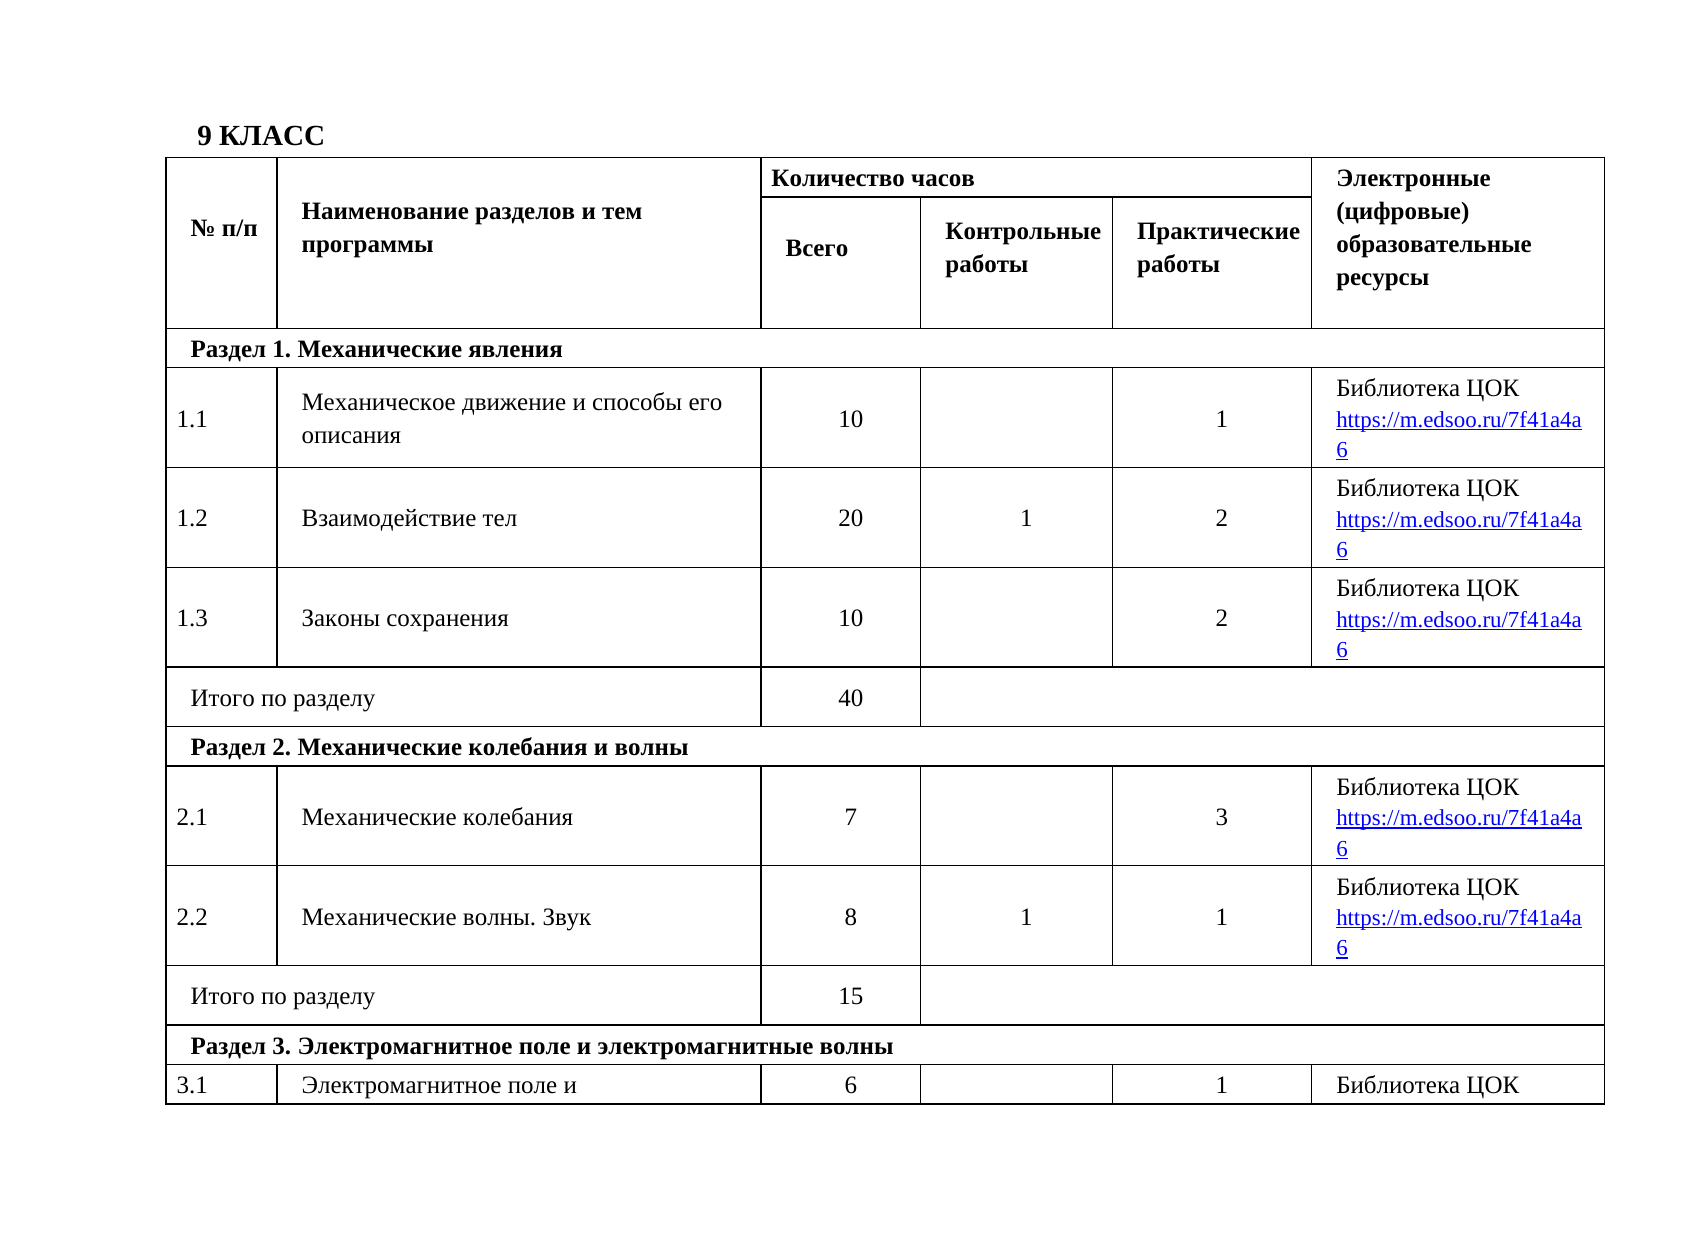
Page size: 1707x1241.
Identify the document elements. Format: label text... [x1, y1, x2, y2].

table_cell 1 [1113, 866, 1311, 964]
table_header № п/п [167, 158, 276, 327]
text 9 КЛАСС [190, 118, 1618, 152]
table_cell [278, 1065, 760, 1103]
table_cell [921, 568, 1112, 666]
table_cell [921, 966, 1604, 1024]
table_cell 10 [762, 568, 920, 666]
table_cell 7 [762, 767, 920, 865]
table_cell 1.2 [167, 468, 276, 566]
table_cell 3.1 [167, 1065, 276, 1103]
table_cell 1 [1113, 368, 1311, 467]
table_cell 1.1 [167, 368, 276, 467]
table_cell 15 [762, 966, 920, 1024]
table_cell Библиотека ЦОК https://m.edsoo.ru/7f41a4a6 [1312, 468, 1604, 566]
table_cell 40 [762, 668, 920, 726]
table_header Наименование разделов и тем программы [278, 158, 760, 327]
table_cell [921, 368, 1112, 467]
table_cell 3 [1113, 767, 1311, 865]
table_cell 8 [762, 866, 920, 964]
table_cell Библиотека ЦОК https://m.edsoo.ru/7f41a4a6 [1312, 368, 1604, 467]
table_cell Итого по разделу [167, 966, 760, 1024]
table_cell Итого по разделу [167, 668, 760, 726]
table_cell 2.1 [167, 767, 276, 865]
table_cell 2 [1113, 468, 1311, 566]
table_cell Механическое движение и способы его описания [278, 368, 760, 467]
table_cell Раздел 3. Электромагнитное поле и электромагнитные волны [167, 1026, 1604, 1063]
table_cell Практические работы [1113, 198, 1311, 327]
table_cell Взаимодействие тел [278, 468, 760, 566]
table_cell [921, 1065, 1112, 1103]
table_cell 1 [921, 866, 1112, 964]
table_cell Всего [762, 198, 920, 327]
table_cell 20 [762, 468, 920, 566]
table_cell 1 [1113, 1065, 1311, 1103]
table_cell Раздел 1. Механические явления [167, 329, 1604, 367]
table_cell [921, 767, 1112, 865]
table_cell Библиотека ЦОК https://m.edsoo.ru/7f41a4a6 [1312, 866, 1604, 964]
table_cell 2.2 [167, 866, 276, 964]
table_cell [921, 668, 1604, 726]
table_cell 1.3 [167, 568, 276, 666]
table_cell 6 [762, 1065, 920, 1103]
table_header Электронные (цифровые) образовательные ресурсы [1312, 158, 1604, 327]
table_cell Механические волны. Звук [278, 866, 760, 964]
table_cell 2 [1113, 568, 1311, 666]
table_header Количество часов [762, 158, 1311, 196]
table_cell Законы сохранения [278, 568, 760, 666]
table_cell 10 [762, 368, 920, 467]
table_cell Контрольные работы [921, 198, 1112, 327]
table_cell 1 [921, 468, 1112, 566]
table_cell Раздел 2. Механические колебания и волны [167, 727, 1604, 765]
table_cell Механические колебания [278, 767, 760, 865]
table_cell Библиотека ЦОК https://m.edsoo.ru/7f41a4a6 [1312, 767, 1604, 865]
table_cell Библиотека ЦОК https://m.edsoo.ru/7f41a4a6 [1312, 568, 1604, 666]
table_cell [1312, 1065, 1604, 1103]
